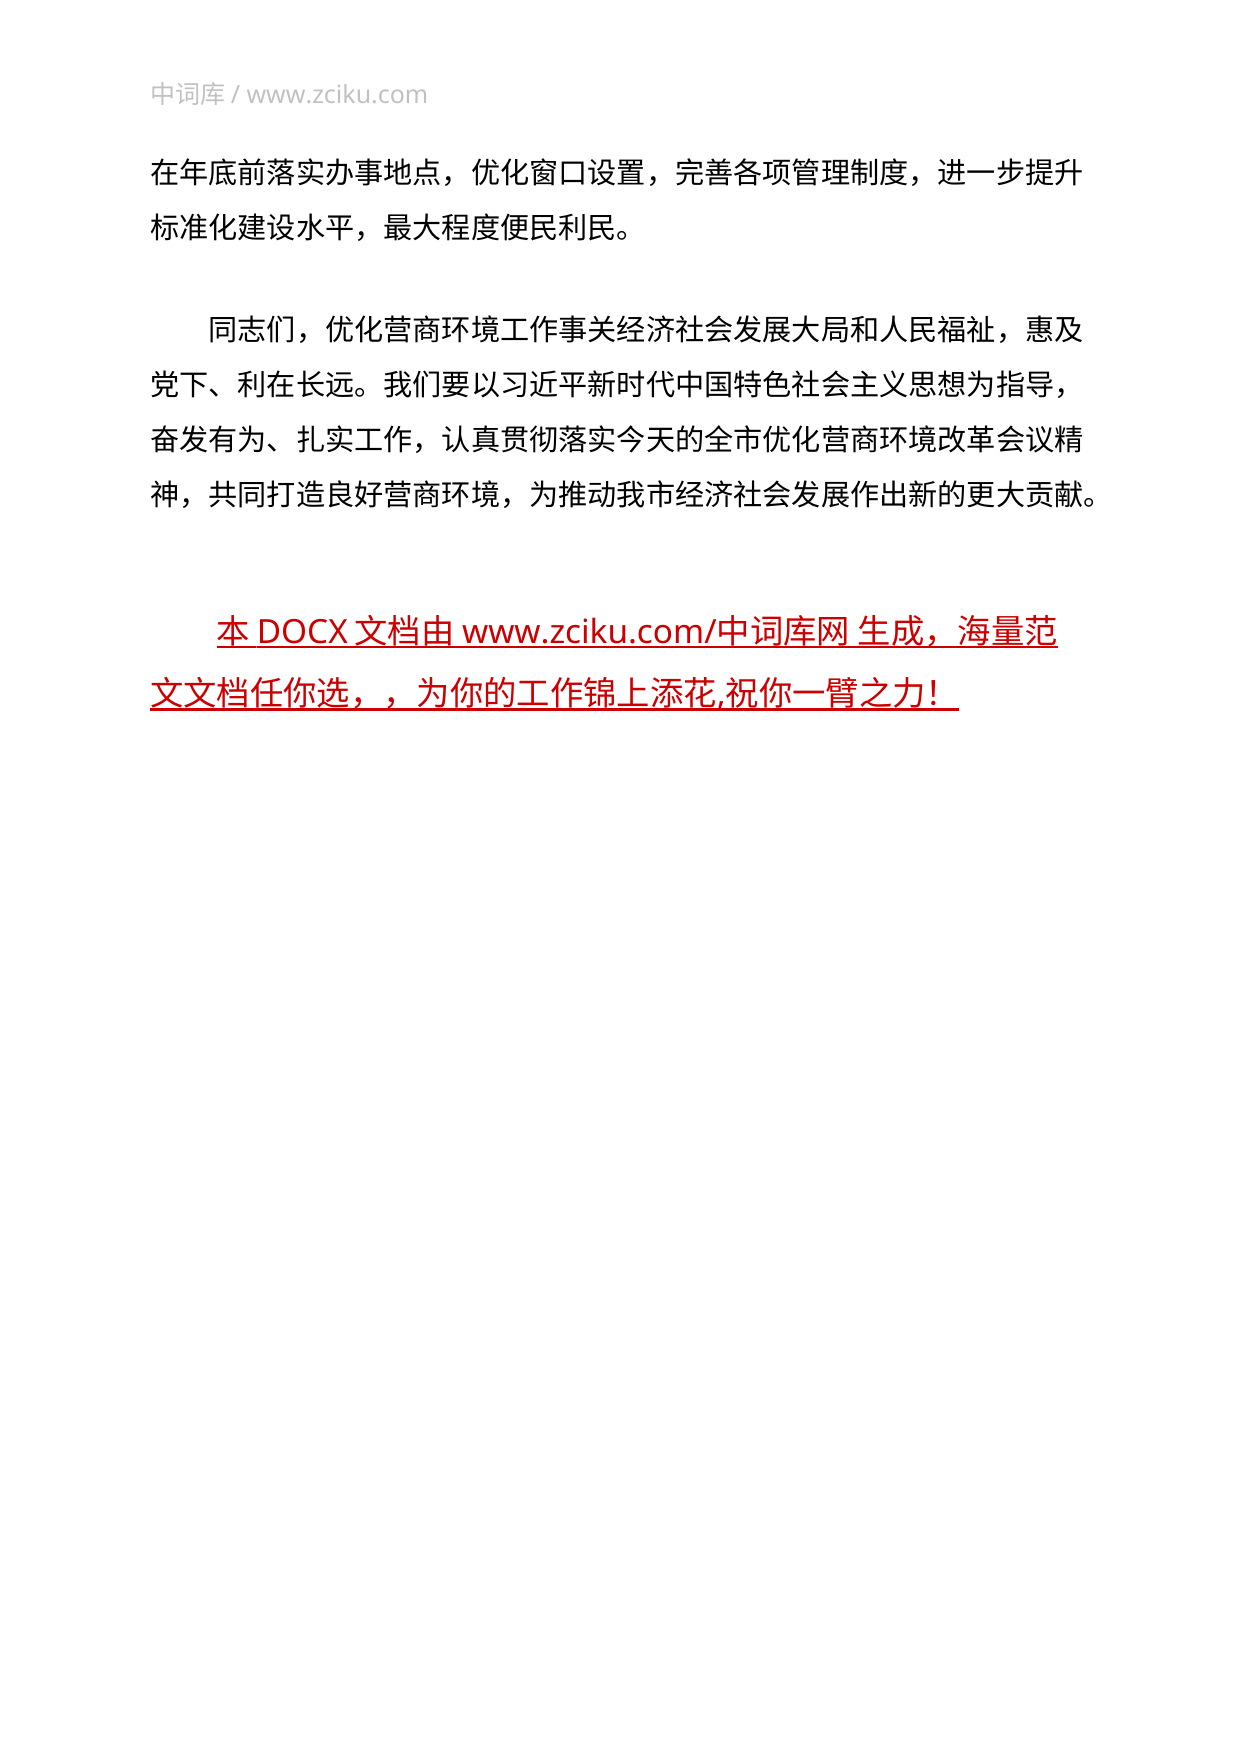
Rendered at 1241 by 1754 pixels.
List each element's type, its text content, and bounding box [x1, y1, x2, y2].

text 本DOCX文档由 www.zciku.com/中词库网 生成，海量范文文档任你选，，为你的工作锦上添花,祝你一臂之力！ [150, 604, 1090, 716]
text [150, 150, 1090, 247]
text 同志们，优化营商环境工作事关经济社会发展大局和人民福祉，惠及党下、利在长远。我们要以习近平新时代中国特色社会主义思想为指导，奋发有为、扎实工作，认真贯彻落实今天的全市优化营商环境改革会议精神，共同打造良好营商环境，为推动我市经济社会发展作出新的更大贡献。 [150, 307, 1090, 514]
